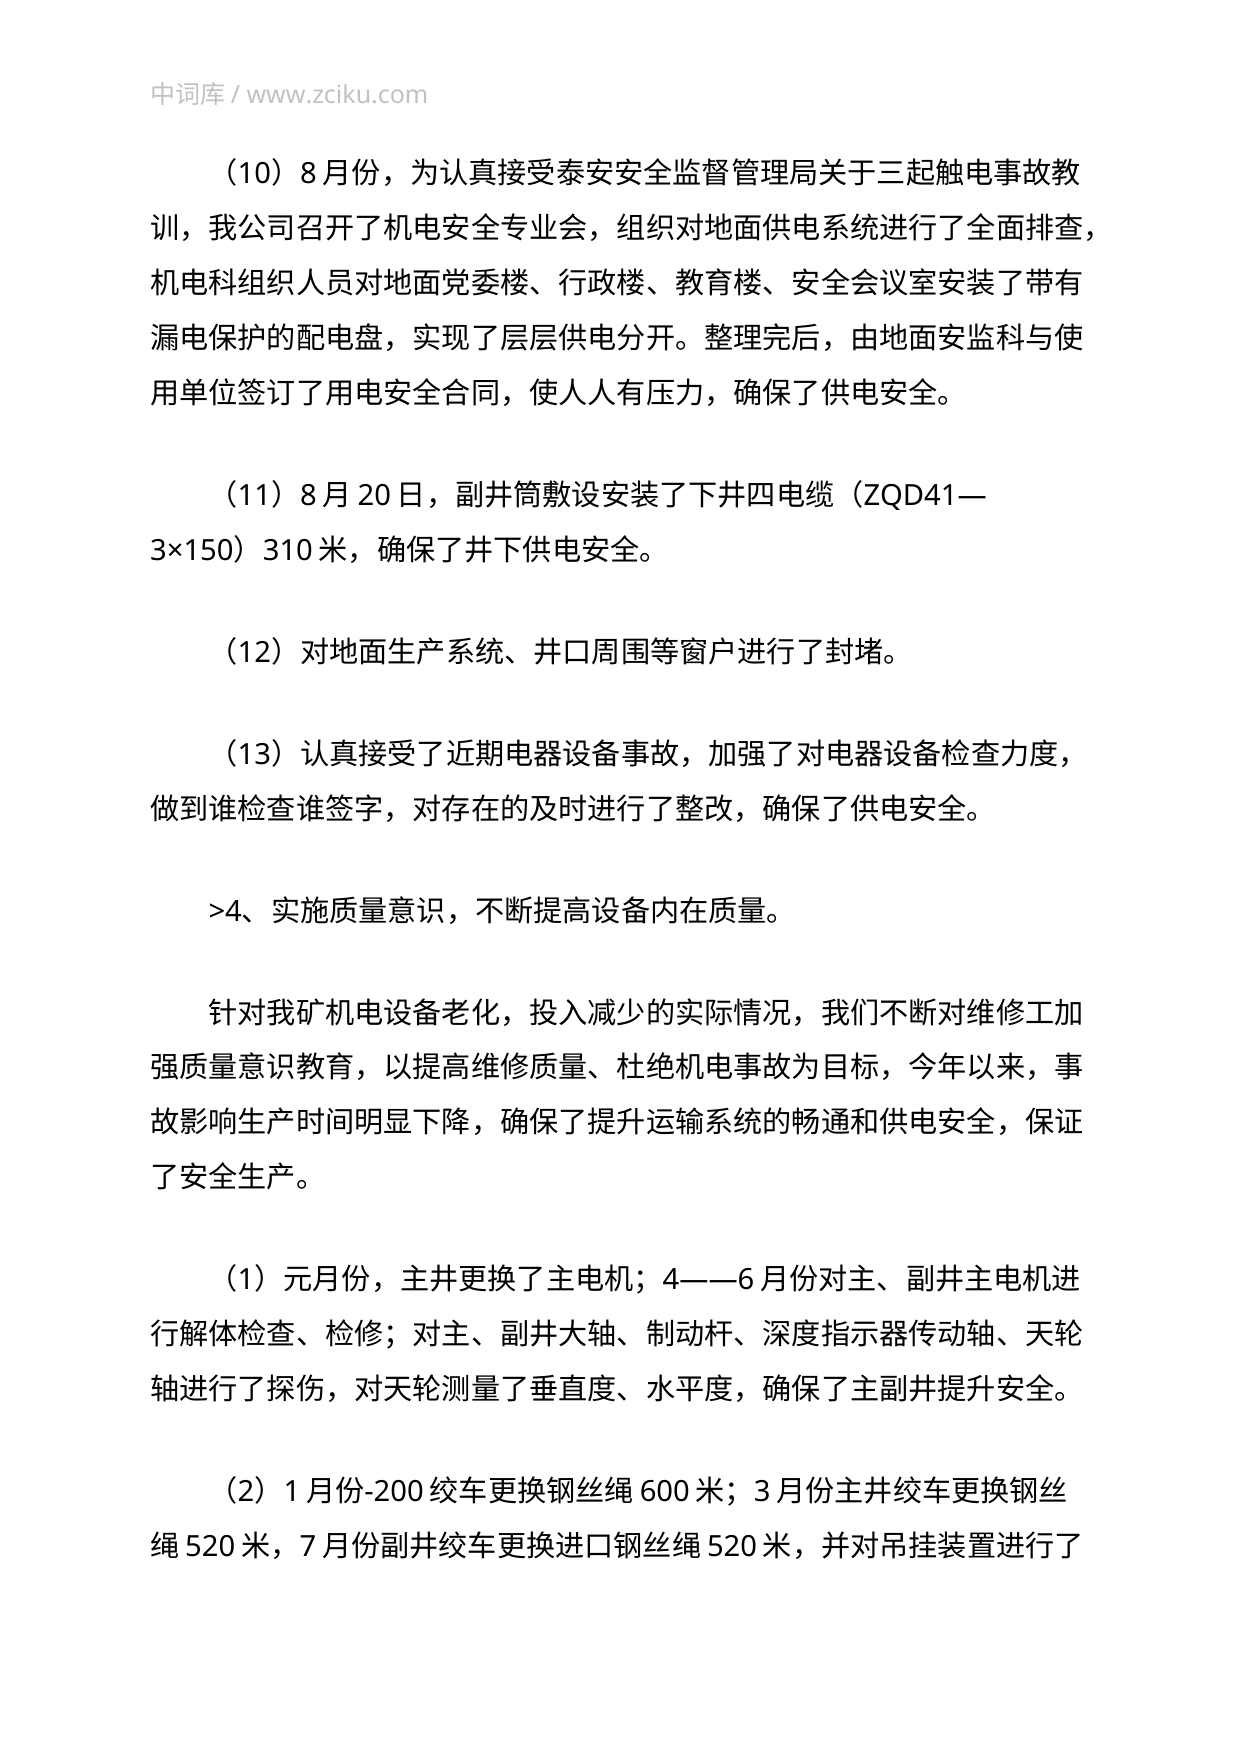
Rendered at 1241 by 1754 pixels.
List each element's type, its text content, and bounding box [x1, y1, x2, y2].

text （1）元月份，主井更换了主电机；4——6月份对主、副井主电机进行解体检查、检修；对主、副井大轴、制动杆、深度指示器传动轴、天轮轴进行了探伤，对天轮测量了垂直度、水平度，确保了主副井提升安全。 [150, 1256, 1090, 1408]
text （12）对地面生产系统、井口周围等窗户进行了封堵。 [150, 628, 1090, 671]
text （11）8月20日，副井筒敷设安装了下井四电缆（ZQD41—3×150）310米，确保了井下供电安全。 [150, 471, 1090, 569]
text 针对我矿机电设备老化，投入减少的实际情况，我们不断对维修工加强质量意识教育，以提高维修质量、杜绝机电事故为目标，今年以来，事故影响生产时间明显下降，确保了提升运输系统的畅通和供电安全，保证了安全生产。 [150, 989, 1090, 1196]
text （10）8月份，为认真接受泰安安全监督管理局关于三起触电事故教训，我公司召开了机电安全专业会，组织对地面供电系统进行了全面排查，机电科组织人员对地面党委楼、行政楼、教育楼、安全会议室安装了带有漏电保护的配电盘，实现了层层供电分开。整理完后，由地面安监科与使用单位签订了用电安全合同，使人人有压力，确保了供电安全。 [150, 150, 1090, 412]
text （13）认真接受了近期电器设备事故，加强了对电器设备检查力度，做到谁检查谁签字，对存在的及时进行了整改，确保了供电安全。 [150, 730, 1090, 828]
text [150, 1467, 1090, 1565]
text >4、实施质量意识，不断提高设备内在质量。 [150, 887, 1090, 929]
